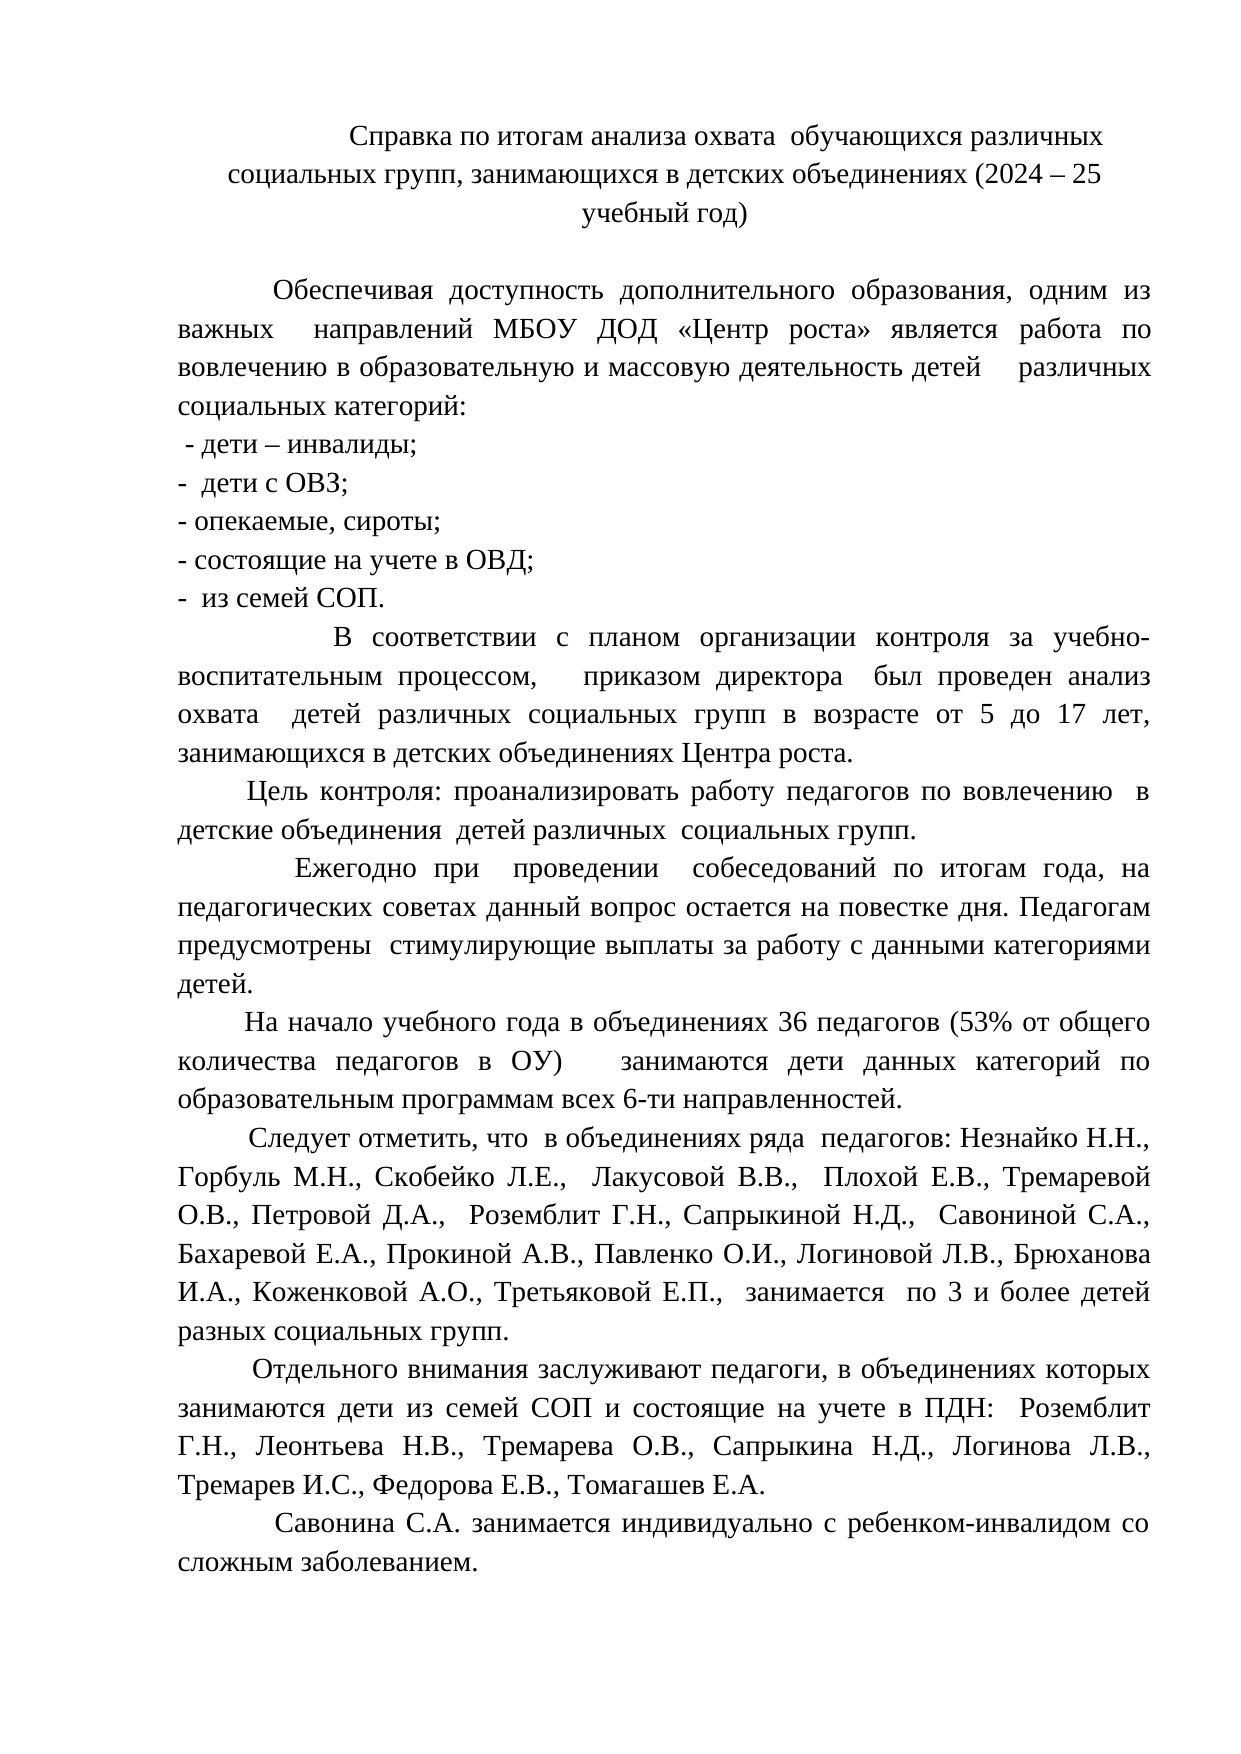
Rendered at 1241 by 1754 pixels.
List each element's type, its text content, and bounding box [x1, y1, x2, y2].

text - опекаемые, сироты; [177, 503, 1152, 537]
text - дети с ОВЗ; [177, 465, 1152, 498]
text Справка по итогам анализа охвата обучающихся различных социальных групп, занимающихся в детских объединениях (2024 – 25 учебный год) [177, 118, 1152, 229]
text - дети – инвалиды; [177, 426, 1152, 460]
text Следует отметить, что в объединениях ряда педагогов: Незнайко Н.Н., Горбуль М.Н., Скобейко Л.Е., Лакусовой В.В., Плохой Е.В., Тремаревой О.В., Петровой Д.А., Роземблит Г.Н., Сапрыкиной Н.Д., Савониной С.А., Бахаревой Е.А., Прокиной А.В., Павленко О.И., Логиновой Л.В., Брюханова И.А., Коженковой А.О., Третьяковой Е.П., занимается по 3 и более детей разных социальных групп. [177, 1120, 1152, 1346]
text Савонина С.А. занимается индивидуально с ребенком-инвалидом со сложным заболеванием. [177, 1506, 1152, 1578]
text Обеспечивая доступность дополнительного образования, одним из важных направлений МБОУ ДОД «Центр роста» является работа по вовлечению в образовательную и массовую деятельность детей различных социальных категорий: [177, 272, 1152, 421]
text - из семей СОП. [177, 581, 1152, 614]
text Отдельного внимания заслуживают педагоги, в объединениях которых занимаются дети из семей СОП и состоящие на учете в ПДН: Роземблит Г.Н., Леонтьева Н.В., Тремарева О.В., Сапрыкина Н.Д., Логинова Л.В., Тремарев И.С., Федорова Е.В., Томагашев Е.А. [177, 1351, 1152, 1501]
text - состоящие на учете в ОВД; [177, 542, 1152, 576]
text В соответствии с планом организации контроля за учебно-воспитательным процессом, приказом директора был проведен анализ охвата детей различных социальных групп в возрасте от 5 до 17 лет, занимающихся в детских объединениях Центра роста. [177, 619, 1152, 768]
text На начало учебного года в объединениях 36 педагогов (53% от общего количества педагогов в ОУ) занимаются дети данных категорий по образовательным программам всех 6-ти направленностей. [177, 1004, 1152, 1115]
text Цель контроля: проанализировать работу педагогов по вовлечению в детские объединения детей различных социальных групп. [177, 773, 1152, 845]
text Ежегодно при проведении собеседований по итогам года, на педагогических советах данный вопрос остается на повестке дня. Педагогам предусмотрены стимулирующие выплаты за работу с данными категориями детей. [177, 850, 1152, 999]
